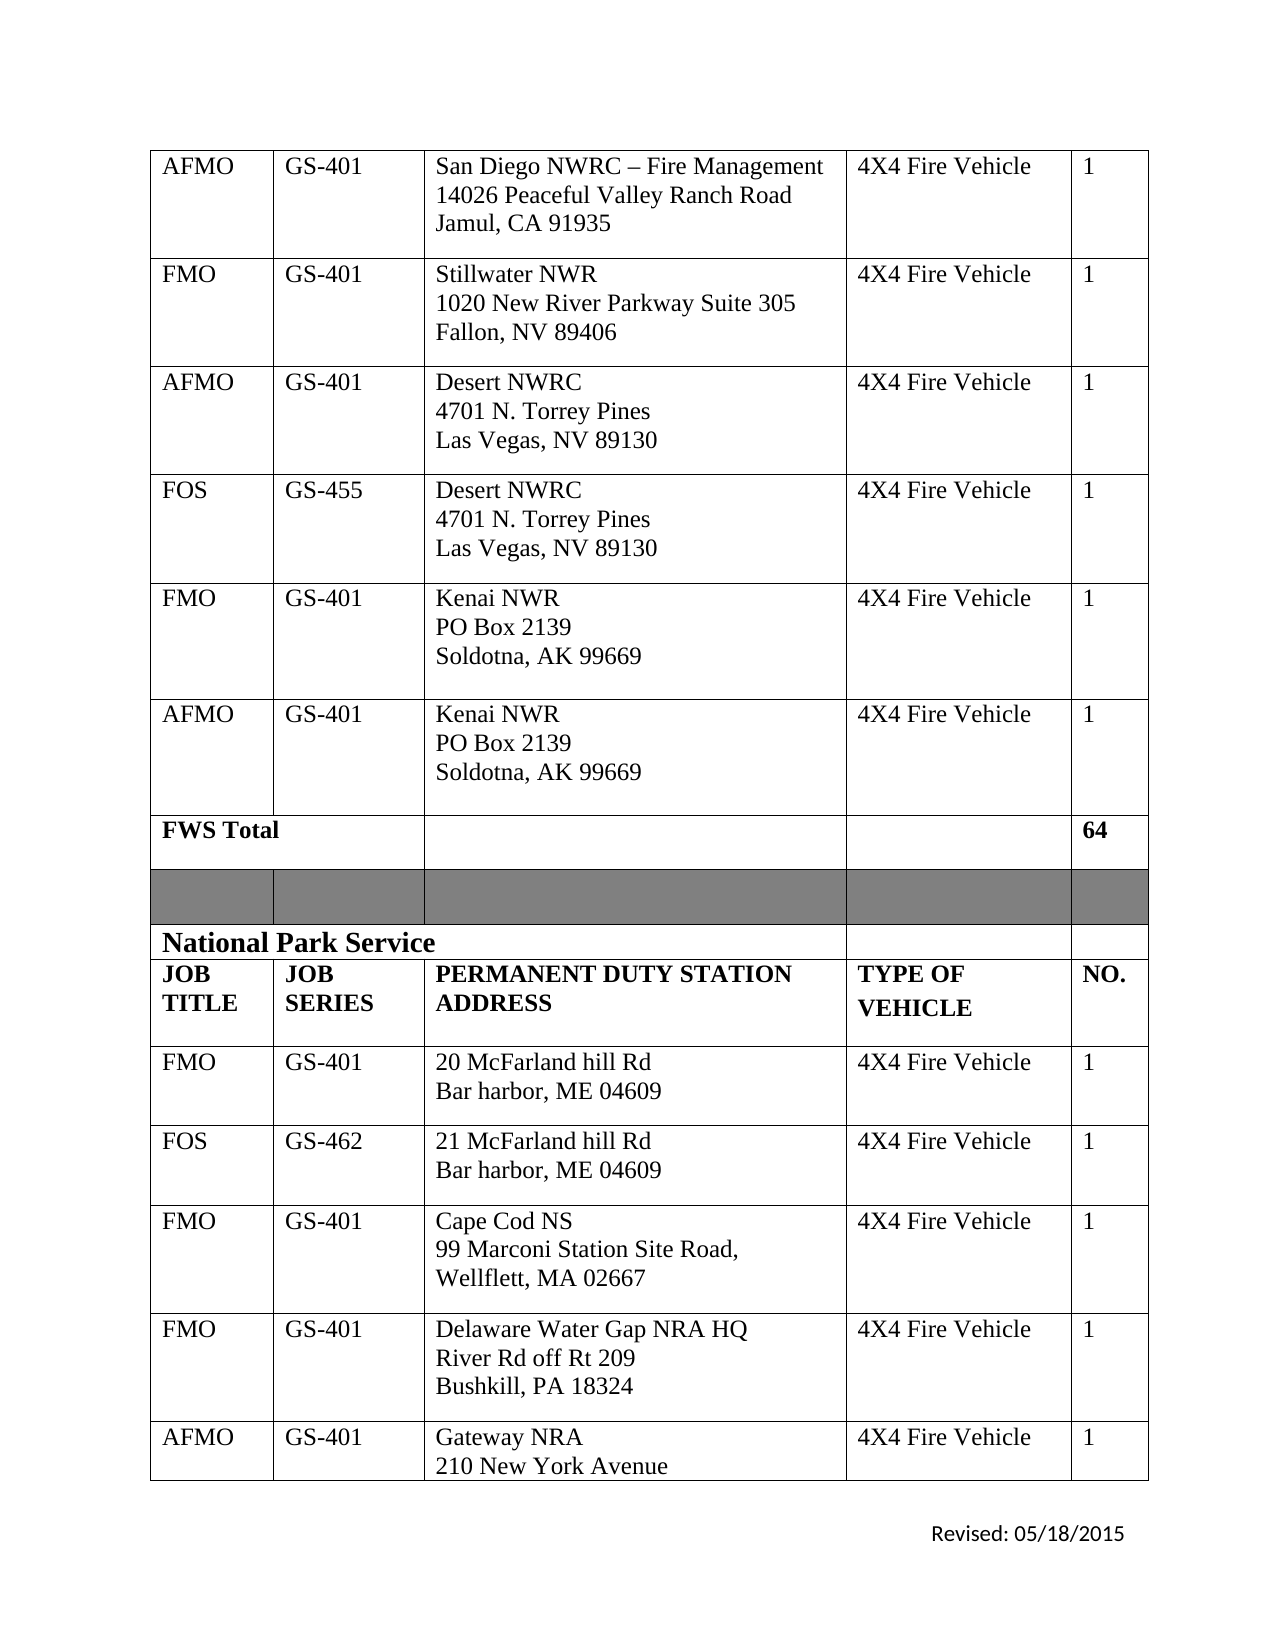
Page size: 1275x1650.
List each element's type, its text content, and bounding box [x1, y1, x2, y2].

table_cell FMO [151, 1206, 273, 1313]
table_cell 1 [1072, 1047, 1148, 1125]
table_cell 1 [1072, 1126, 1148, 1205]
table_cell GS-401 [274, 584, 424, 698]
table_cell Desert NWRC 4701 N. Torrey Pines Las Vegas, NV 89130 [425, 367, 846, 474]
table_cell Stillwater NWR 1020 New River Parkway Suite 305 Fallon, NV 89406 [425, 259, 846, 366]
table_cell Kenai NWR PO Box 2139 Soldotna, AK 99669 [425, 700, 846, 814]
table_cell Desert NWRC 4701 N. Torrey Pines Las Vegas, NV 89130 [425, 475, 846, 582]
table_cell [425, 151, 846, 258]
table_cell TYPE OF VEHICLE [847, 960, 1071, 1046]
table_cell 4X4 Fire Vehicle [847, 367, 1071, 474]
table_cell GS-401 [274, 1422, 424, 1479]
table_cell 1 [1072, 1422, 1148, 1479]
table_cell GS-401 [274, 1206, 424, 1313]
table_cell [425, 1422, 846, 1479]
table_cell FWS Total [151, 816, 424, 869]
table_cell 4X4 Fire Vehicle [847, 700, 1071, 814]
table_cell 1 [1072, 151, 1148, 258]
table_cell [425, 816, 846, 869]
table_cell 4X4 Fire Vehicle [847, 259, 1071, 366]
table_cell FMO [151, 259, 273, 366]
table_cell JOB TITLE [151, 960, 273, 1046]
table_cell 4X4 Fire Vehicle [847, 1206, 1071, 1313]
table_cell Cape Cod NS 99 Marconi Station Site Road, Wellflett, MA 02667 [425, 1206, 846, 1313]
table_cell 1 [1072, 1206, 1148, 1313]
table_cell FMO [151, 1314, 273, 1421]
table_cell Delaware Water Gap NRA HQ River Rd off Rt 209 Bushkill, PA 18324 [425, 1314, 846, 1421]
table_cell 64 [1072, 816, 1148, 869]
table_cell [847, 925, 1071, 958]
table_cell AFMO [151, 151, 273, 258]
table_cell FMO [151, 584, 273, 698]
table_cell NO. [1072, 960, 1148, 1046]
table_cell 1 [1072, 700, 1148, 814]
table_cell [1072, 870, 1148, 924]
table_cell 4X4 Fire Vehicle [847, 475, 1071, 582]
table_cell 4X4 Fire Vehicle [847, 1047, 1071, 1125]
table_cell GS-401 [274, 1047, 424, 1125]
table_cell PERMANENT DUTY STATION ADDRESS [425, 960, 846, 1046]
table_cell 4X4 Fire Vehicle [847, 1314, 1071, 1421]
table_cell GS-401 [274, 259, 424, 366]
table_cell [425, 870, 846, 924]
table_cell FOS [151, 1126, 273, 1205]
table_cell [847, 816, 1071, 869]
table_cell AFMO [151, 367, 273, 474]
table_cell 1 [1072, 367, 1148, 474]
table_cell [151, 870, 273, 924]
table_cell GS-462 [274, 1126, 424, 1205]
table_cell GS-401 [274, 1314, 424, 1421]
table_cell [847, 870, 1071, 924]
table_cell 1 [1072, 259, 1148, 366]
table_cell 4X4 Fire Vehicle [847, 1126, 1071, 1205]
table_cell Kenai NWR PO Box 2139 Soldotna, AK 99669 [425, 584, 846, 698]
table_cell 20 McFarland hill Rd Bar harbor, ME 04609 [425, 1047, 846, 1125]
table_cell GS-401 [274, 151, 424, 258]
table_cell GS-401 [274, 700, 424, 814]
table_cell 4X4 Fire Vehicle [847, 151, 1071, 258]
table_cell GS-401 [274, 367, 424, 474]
table_cell AFMO [151, 700, 273, 814]
table_cell AFMO [151, 1422, 273, 1479]
table_cell GS-455 [274, 475, 424, 582]
table_cell FMO [151, 1047, 273, 1125]
table_cell FOS [151, 475, 273, 582]
table_cell [274, 870, 424, 924]
table_cell JOB SERIES [274, 960, 424, 1046]
table_cell [1072, 925, 1148, 958]
table_cell 4X4 Fire Vehicle [847, 1422, 1071, 1479]
table_cell 1 [1072, 584, 1148, 698]
table_cell National Park Service [151, 925, 846, 958]
table_cell 1 [1072, 475, 1148, 582]
table_cell 4X4 Fire Vehicle [847, 584, 1071, 698]
table_cell 21 McFarland hill Rd Bar harbor, ME 04609 [425, 1126, 846, 1205]
table_cell 1 [1072, 1314, 1148, 1421]
